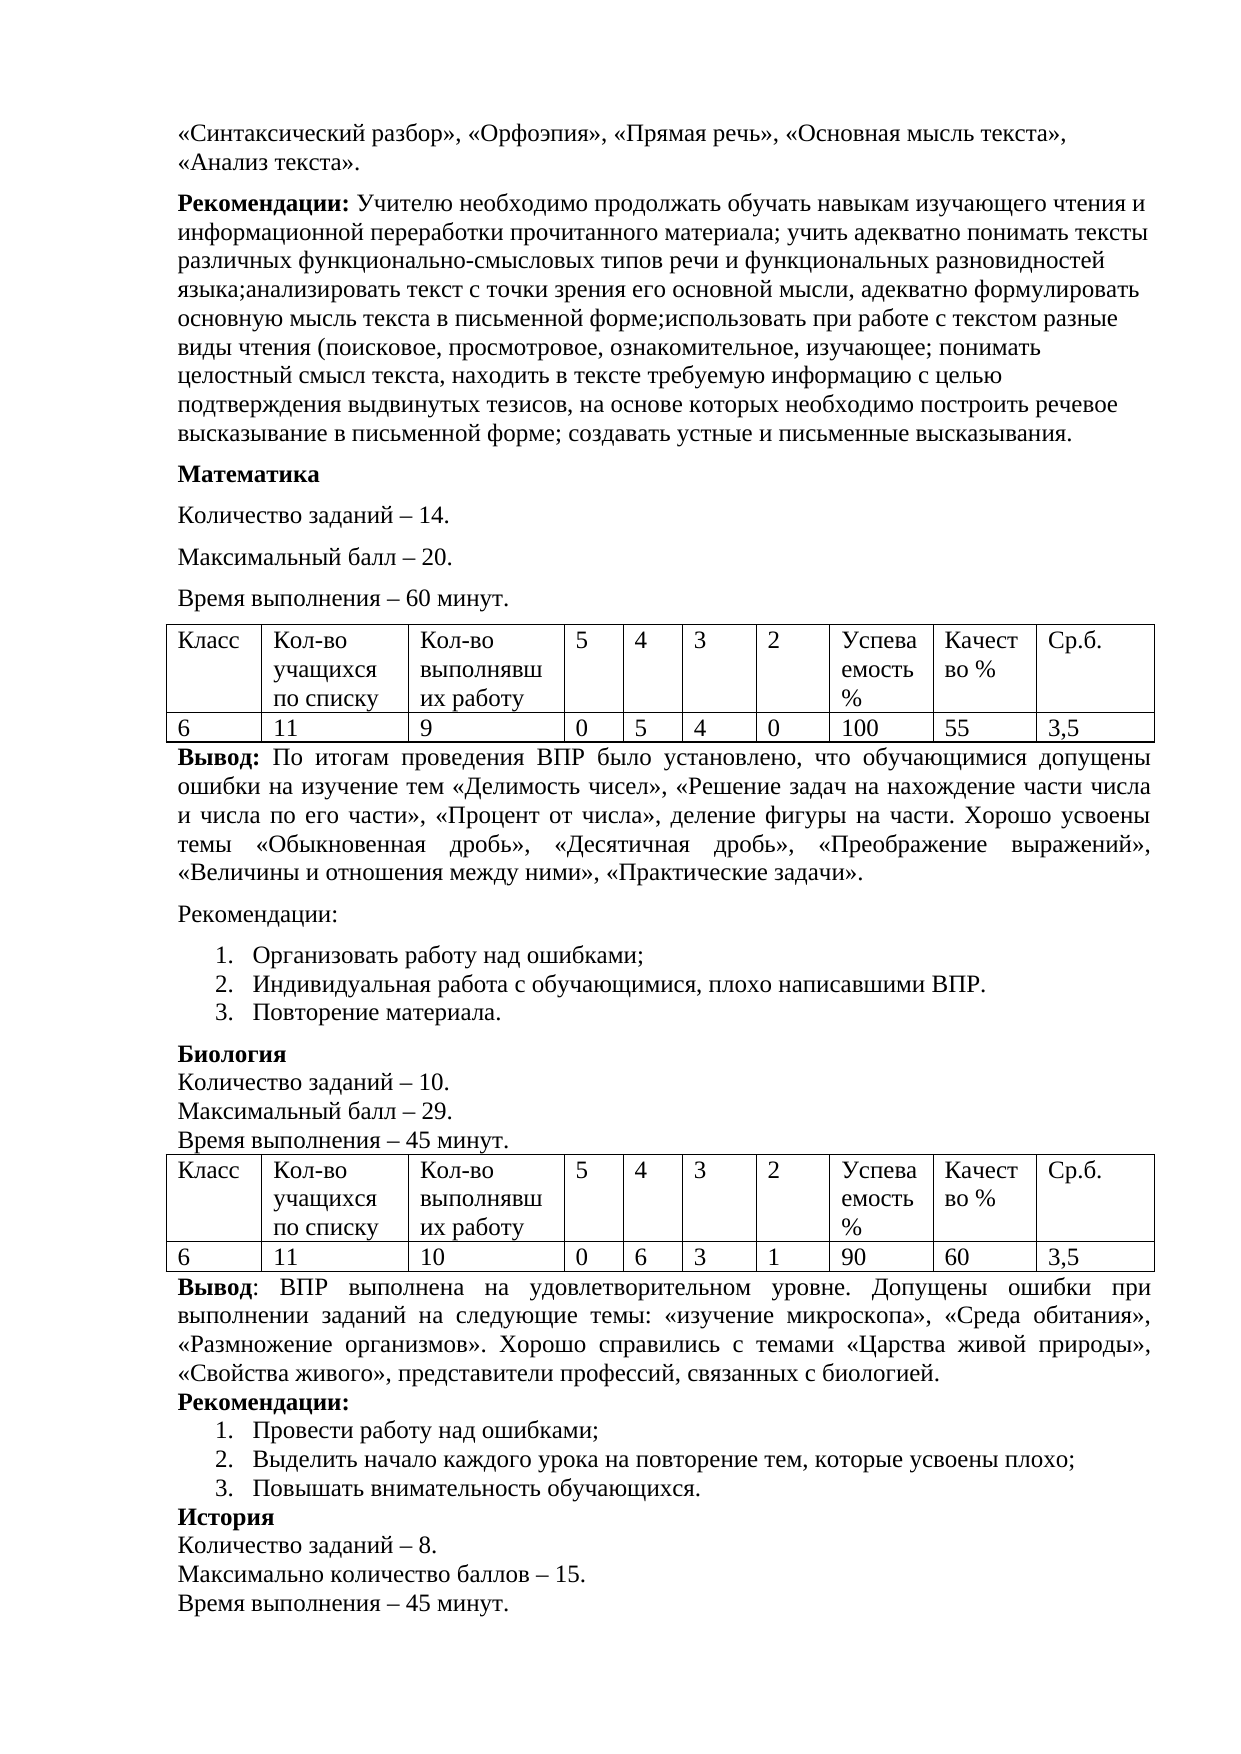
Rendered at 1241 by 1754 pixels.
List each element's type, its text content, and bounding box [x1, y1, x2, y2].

list Индивидуальная работа с обучающимися, плохо написавшими ВПР. [215, 969, 1152, 997]
text История [177, 1502, 1152, 1531]
text Рекомендации: [177, 899, 1152, 927]
list Повышать внимательность обучающихся. [215, 1473, 1152, 1502]
table_header Ср.б. [1037, 625, 1154, 712]
table_header 4 [624, 625, 682, 712]
list Повторение материала. [215, 997, 1152, 1026]
list Провести работу над ошибками; [215, 1416, 1152, 1444]
table_header Качество % [934, 625, 1036, 712]
table_header Успеваемость % [830, 625, 933, 712]
table_cell 1 [757, 1242, 829, 1271]
text Время выполнения – 60 минут. [177, 583, 1152, 612]
table_cell 3,5 [1037, 713, 1154, 741]
text Максимальный балл – 20. [177, 542, 1152, 571]
table_cell 6 [167, 1242, 261, 1271]
table_header 3 [683, 1155, 756, 1241]
text Математика [177, 459, 1152, 488]
table_cell 4 [683, 713, 756, 741]
table_header Кол-во выполнявших работу [409, 625, 564, 712]
table_header 3 [683, 625, 756, 712]
table_cell 11 [262, 1242, 408, 1271]
text Вывод: ВПР выполнена на удовлетворительном уровне. Допущены ошибки при выполнении заданий на следующие темы: «изучение микроскопа», «Среда обитания», «Размножение организмов». Хорошо справились с темами «Царства живой природы», «Свойства живого», представители профессий, связанных с биологией. [177, 1272, 1152, 1387]
table_cell 6 [167, 713, 261, 741]
text Количество заданий – 8. [177, 1531, 1152, 1559]
text Количество заданий – 14. [177, 501, 1152, 529]
table_cell 90 [830, 1242, 933, 1271]
text Биология [177, 1039, 1152, 1067]
text Время выполнения – 45 минут. [177, 1125, 1152, 1154]
table_header Качество % [934, 1155, 1036, 1241]
table_cell 5 [624, 713, 682, 741]
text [177, 118, 1152, 176]
table_header Кол-во учащихся по списку [262, 625, 408, 712]
text Вывод: По итогам проведения ВПР было установлено, что обучающимися допущены ошибки на изучение тем «Делимость чисел», «Решение задач на нахождение части числа и числа по его части», «Процент от числа», деление фигуры на части. Хорошо усвоены темы «Обыкновенная дробь», «Десятичная дробь», «Преображение выражений», «Величины и отношения между ними», «Практические задачи». [177, 743, 1152, 886]
table_cell 9 [409, 713, 564, 741]
table_cell 55 [934, 713, 1036, 741]
list Организовать работу над ошибками; [215, 940, 1152, 969]
table_header Кол-во учащихся по списку [262, 1155, 408, 1241]
text Максимальный балл – 29. [177, 1096, 1152, 1125]
list Выделить начало каждого урока на повторение тем, которые усвоены плохо; [215, 1444, 1152, 1473]
table_header Успеваемость % [830, 1155, 933, 1241]
table_header 2 [757, 1155, 829, 1241]
text Рекомендации: [177, 1387, 1152, 1416]
text Максимально количество баллов – 15. [177, 1559, 1152, 1588]
table_cell 60 [934, 1242, 1036, 1271]
table_cell 3 [683, 1242, 756, 1271]
text Время выполнения – 45 минут. [177, 1588, 1152, 1617]
table_cell 6 [624, 1242, 682, 1271]
text Рекомендации: Учителю необходимо продолжать обучать навыкам изучающего чтения и информационной переработки прочитанного материала; учить адекватно понимать тексты различных функционально-смысловых типов речи и функциональных разновидностей языка;анализировать текст с точки зрения его основной мысли, адекватно формулировать основную мысль текста в письменной форме;использовать при работе с текстом разные виды чтения (поисковое, просмотровое, ознакомительное, изучающее; понимать целостный смысл текста, находить в тексте требуемую информацию с целью подтверждения выдвинутых тезисов, на основе которых необходимо построить речевое высказывание в письменной форме; создавать устные и письменные высказывания. [177, 188, 1152, 447]
table_cell 11 [262, 713, 408, 741]
table_header 4 [624, 1155, 682, 1241]
table_header 5 [565, 625, 623, 712]
text Количество заданий – 10. [177, 1067, 1152, 1096]
table_cell 0 [565, 713, 623, 741]
table_cell 0 [757, 713, 829, 741]
table_header 5 [565, 1155, 623, 1241]
table_cell 0 [565, 1242, 623, 1271]
table_header Ср.б. [1037, 1155, 1154, 1241]
table_cell 3,5 [1037, 1242, 1154, 1271]
table_cell 10 [409, 1242, 564, 1271]
table_header Класс [167, 625, 261, 712]
table_header Класс [167, 1155, 261, 1241]
table_header Кол-во выполнявших работу [409, 1155, 564, 1241]
table_cell 100 [830, 713, 933, 741]
table_header 2 [757, 625, 829, 712]
